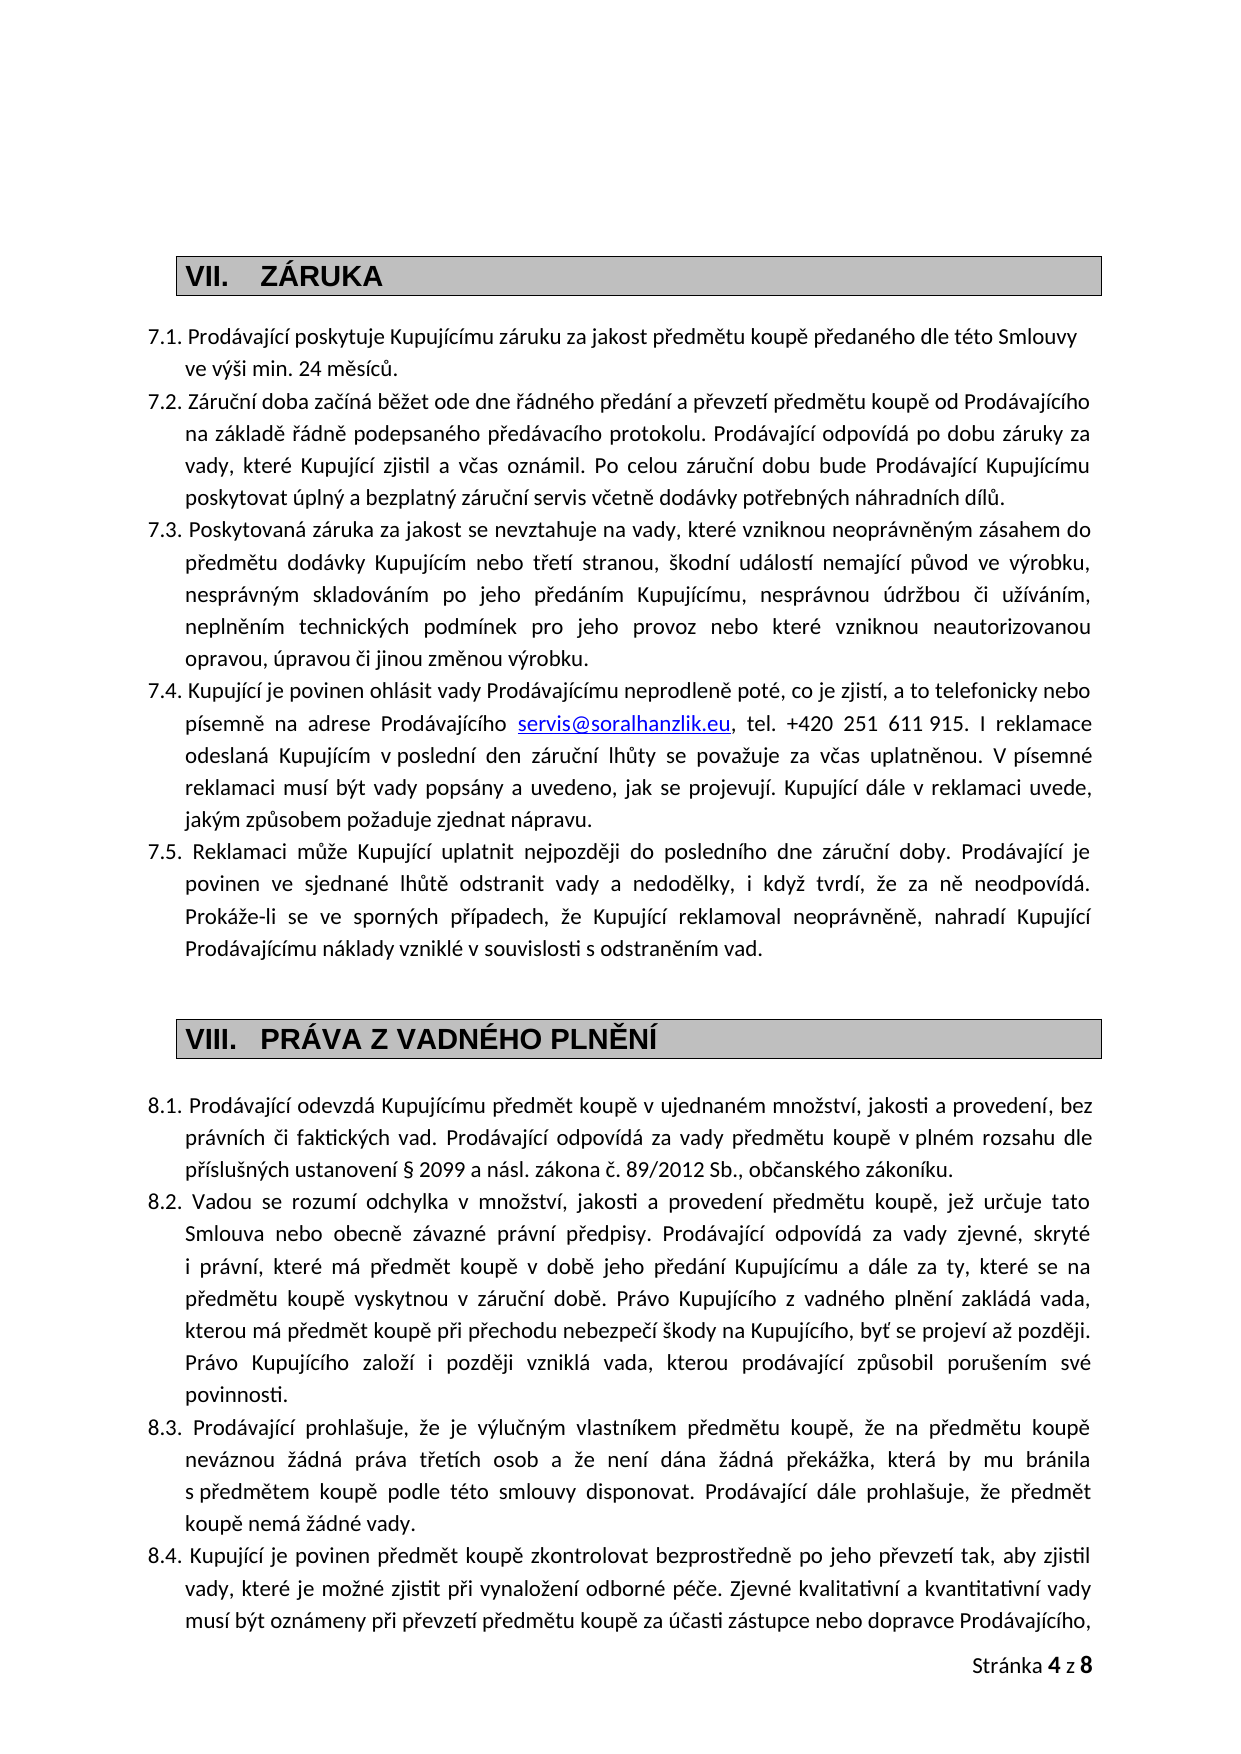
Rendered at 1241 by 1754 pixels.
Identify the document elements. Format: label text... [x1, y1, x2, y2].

text 7.5. Reklamaci může Kupující uplatnit nejpozději do posledního dne záruční doby. Prodávající je povinen ve sjednané lhůtě odstranit vady a nedodělky, i když tvrdí, že za ně neodpovídá. Prokáže-li se ve sporných případech, že Kupující reklamoval neoprávněně, nahradí Kupující Prodávajícímu náklady vzniklé v souvislosti s odstraněním vad. [148, 837, 1092, 962]
text 7.2. Záruční doba začíná běžet ode dne řádného předání a převzetí předmětu koupě od Prodávajícího na základě řádně podepsaného předávacího protokolu. Prodávající odpovídá po dobu záruky za vady, které Kupující zjistil a včas oznámil. Po celou záruční dobu bude Prodávající Kupujícímu poskytovat úplný a bezplatný záruční servis včetně dodávky potřebných náhradních dílů. [148, 387, 1092, 511]
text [148, 1541, 1092, 1634]
text 8.2. Vadou se rozumí odchylka v množství, jakosti a provedení předmětu koupě, jež určuje tato Smlouva nebo obecně závazné právní předpisy. Prodávající odpovídá za vady zjevné, skryté i právní, které má předmět koupě v době jeho předání Kupujícímu a dále za ty, které se na předmětu koupě vyskytnou v záruční době. Právo Kupujícího z vadného plnění zakládá vada, kterou má předmět koupě při přechodu nebezpečí škody na Kupujícího, byť se projeví až později. Právo Kupujícího založí i později vzniklá vada, kterou prodávající způsobil porušením své povinnosti. [148, 1187, 1092, 1408]
text 8.1. Prodávající odevzdá Kupujícímu předmět koupě v ujednaném množství, jakosti a provedení, bez právních či faktických vad. Prodávající odpovídá za vady předmětu koupě v plném rozsahu dle příslušných ustanovení § 2099 a násl. zákona č. 89/2012 Sb., občanského zákoníku. [148, 1091, 1092, 1183]
text 7.3. Poskytovaná záruka za jakost se nevztahuje na vady, které vzniknou neoprávněným zásahem do předmětu dodávky Kupujícím nebo třetí stranou, škodní událostí nemající původ ve výrobku, nesprávným skladováním po jeho předáním Kupujícímu, nesprávnou údržbou či užíváním, neplněním technických podmínek pro jeho provoz nebo které vzniknou neautorizovanou opravou, úpravou či jinou změnou výrobku. [148, 516, 1092, 672]
list PRÁVA Z VADNÉHO PLNĚNÍ [177, 1020, 1101, 1058]
text 7.4. Kupující je povinen ohlásit vady Prodávajícímu neprodleně poté, co je zjistí, a to telefonicky nebo písemně na adrese Prodávajícího servis@soralhanzlik.eu, tel. +420 251 611 915. I reklamace odeslaná Kupujícím v poslední den záruční lhůty se považuje za včas uplatněnou. V písemné reklamaci musí být vady popsány a uvedeno, jak se projevují. Kupující dále v reklamaci uvede, jakým způsobem požaduje zjednat nápravu. [148, 676, 1092, 833]
text 8.3. Prodávající prohlašuje, že je výlučným vlastníkem předmětu koupě, že na předmětu koupě neváznou žádná práva třetích osob a že není dána žádná překážka, která by mu bránila s předmětem koupě podle této smlouvy disponovat. Prodávající dále prohlašuje, že předmět koupě nemá žádné vady. [148, 1413, 1092, 1537]
text 7.1. Prodávající poskytuje Kupujícímu záruku za jakost předmětu koupě předaného dle této Smlouvy ve výši min. 24 měsíců. [148, 322, 1092, 383]
list ZÁRUKA [177, 257, 1101, 295]
